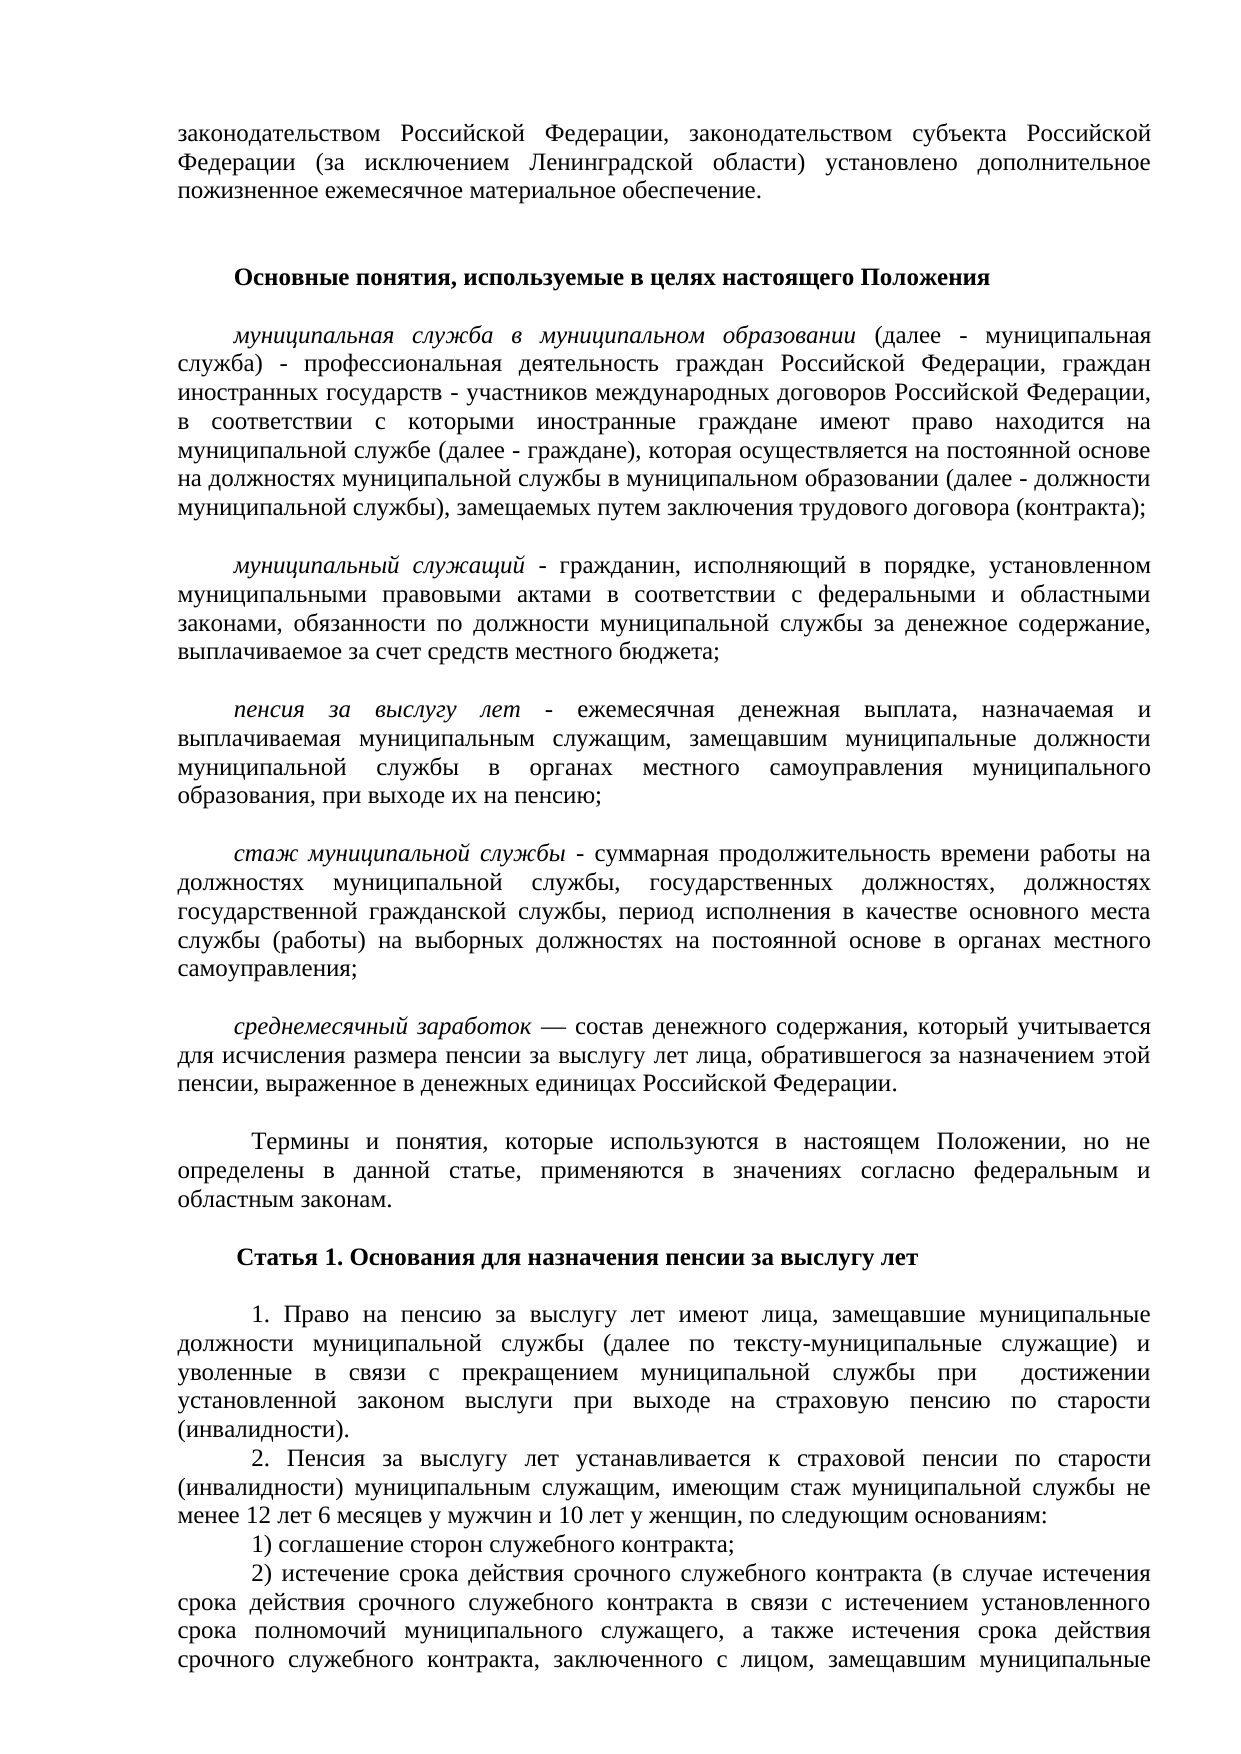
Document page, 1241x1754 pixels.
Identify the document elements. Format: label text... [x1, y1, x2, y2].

text стаж муниципальной службы - суммарная продолжительность времени работы на должностях муниципальной службы, государственных должностях, должностях государственной гражданской службы, период исполнения в качестве основного места службы (работы) на выборных должностях на постоянной основе в органах местного самоуправления; [177, 838, 1152, 982]
text среднемесячный заработок — состав денежного содержания, который учитывается для исчисления размера пенсии за выслугу лет лица, обратившегося за назначением этой пенсии, выраженное в денежных единицах Российской Федерации. [177, 1011, 1152, 1097]
text 1) соглашение сторон служебного контракта; [177, 1529, 1152, 1558]
text 2. Пенсия за выслугу лет устанавливается к страховой пенсии по старости (инвалидности) муниципальным служащим, имеющим стаж муниципальной службы не менее 12 лет 6 месяцев у мужчин и 10 лет у женщин, по следующим основаниям: [177, 1443, 1152, 1529]
text 1. Право на пенсию за выслугу лет имеют лица, замещавшие муниципальные должности муниципальной службы (далее по тексту-муниципальные служащие) и уволенные в связи с прекращением муниципальной службы при достижении установленной законом выслуги при выходе на страховую пенсию по старости (инвалидности). [177, 1299, 1152, 1443]
text Термины и понятия, которые используются в настоящем Положении, но не определены в данной статье, применяются в значениях согласно федеральным и областным законам. [177, 1126, 1152, 1213]
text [177, 1558, 1152, 1673]
text муниципальный служащий - гражданин, исполняющий в порядке, установленном муниципальными правовыми актами в соответствии с федеральными и областными законами, обязанности по должности муниципальной службы за денежное содержание, выплачиваемое за счет средств местного бюджета; [177, 550, 1152, 665]
text муниципальная служба в муниципальном образовании (далее - муниципальная служба) - профессиональная деятельность граждан Российской Федерации, граждан иностранных государств - участников международных договоров Российской Федерации, в соответствии с которыми иностранные граждане имеют право находится на муниципальной службе (далее - граждане), которая осуществляется на постоянной основе на должностях муниципальной службы в муниципальном образовании (далее - должности муниципальной службы), замещаемых путем заключения трудового договора (контракта); [177, 320, 1152, 521]
text пенсия за выслугу лет - ежемесячная денежная выплата, назначаемая и выплачиваемая муниципальным служащим, замещавшим муниципальные должности муниципальной службы в органах местного самоуправления муниципального образования, при выходе их на пенсию; [177, 694, 1152, 809]
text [177, 118, 1152, 204]
text Основные понятия, используемые в целях настоящего Положения [177, 262, 1152, 291]
text Статья 1. Основания для назначения пенсии за выслугу лет [177, 1242, 1152, 1271]
